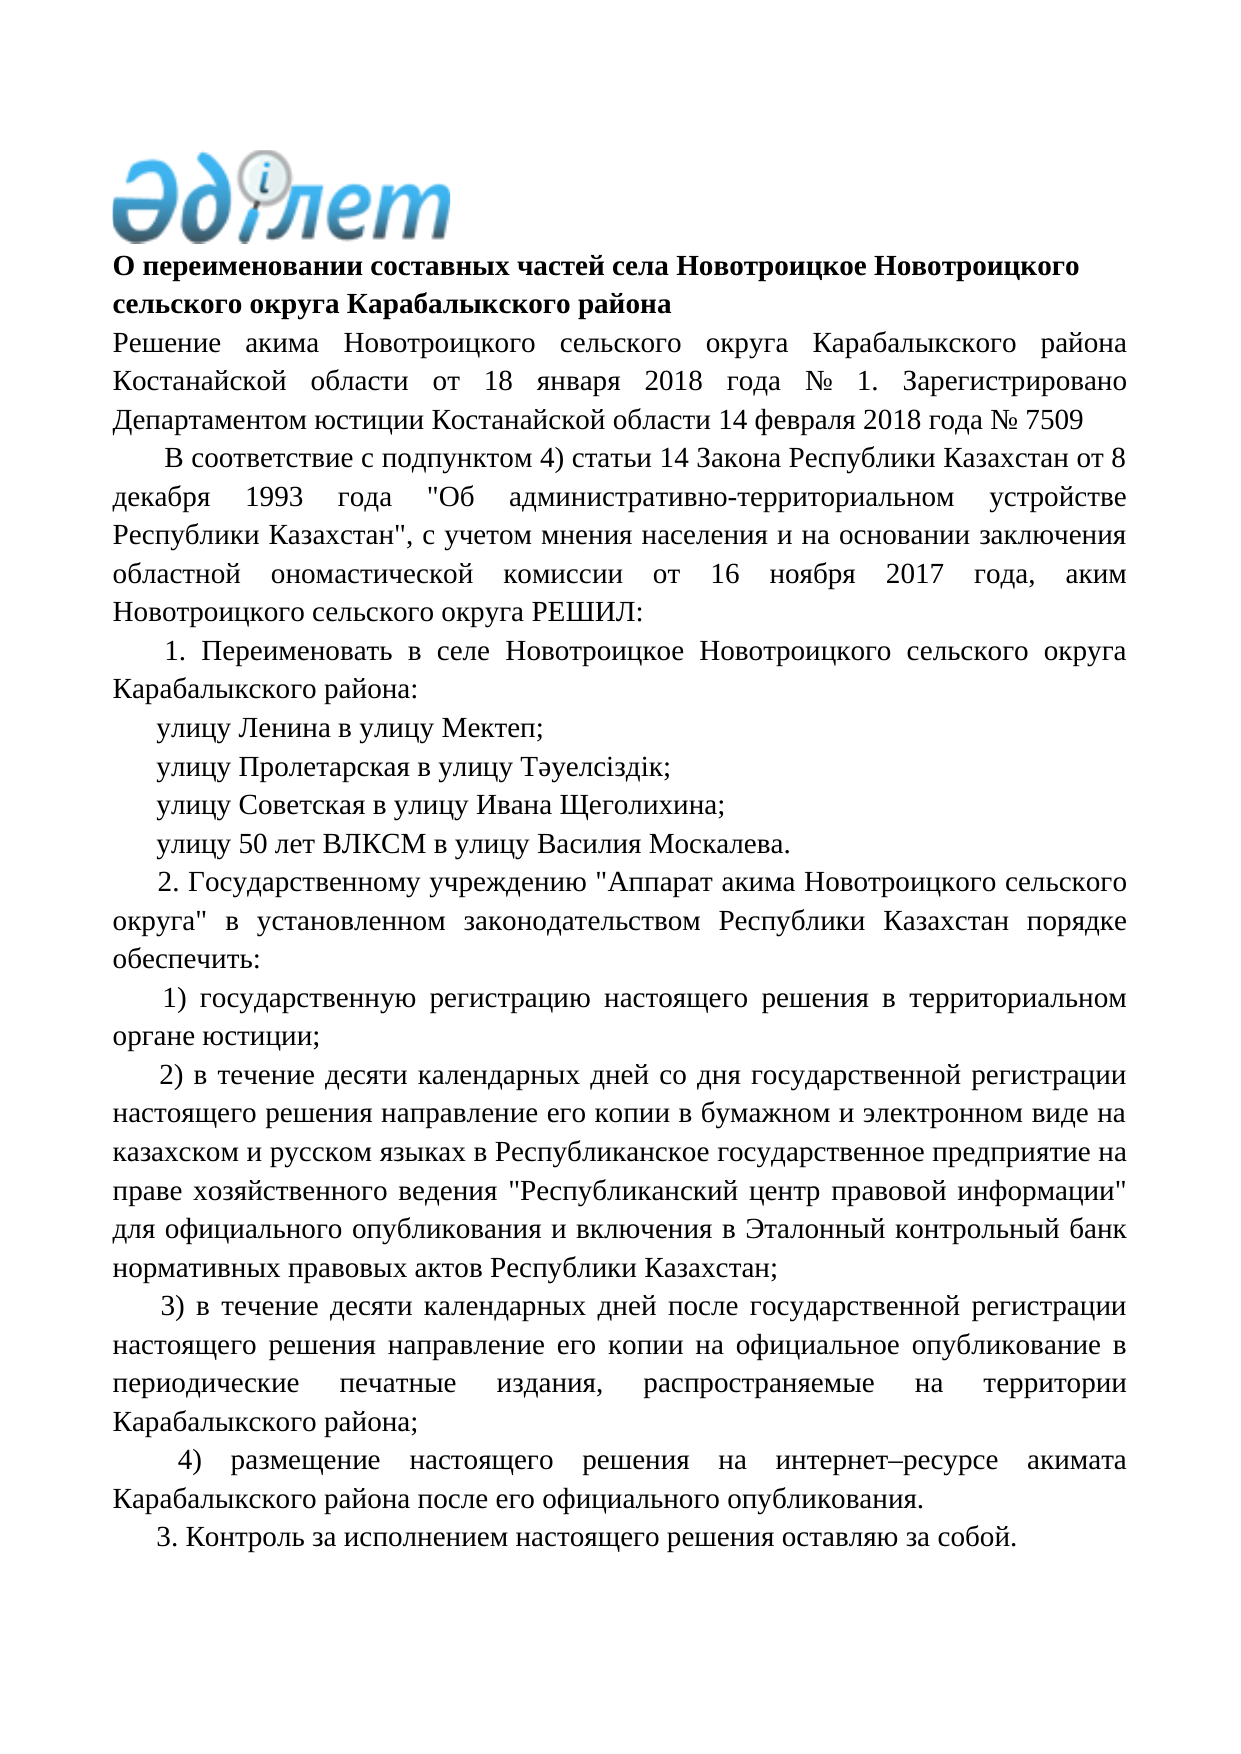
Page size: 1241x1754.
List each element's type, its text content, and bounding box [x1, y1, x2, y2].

text 3) в течение десяти календарных дней после государственной регистрации настоящего решения направление его копии на официальное опубликование в периодические печатные издания, распространяемые на территории Карабалыкского района; [112, 1288, 1128, 1437]
text Решение акима Новотроицкого сельского округа Карабалыкского района Костанайской области от 18 января 2018 года № 1. Зарегистрировано Департаментом юстиции Костанайской области 14 февраля 2018 года № 7509 [112, 325, 1128, 435]
text В соответствие с подпунктом 4) статьи 14 Закона Республики Казахстан от 8 декабря 1993 года "Об административно-территориальном устройстве Республики Казахстан", с учетом мнения населения и на основании заключения областной ономастической комиссии от 16 ноября 2017 года, аким Новотроицкого сельского округа РЕШИЛ: [112, 440, 1128, 628]
text 1) государственную регистрацию настоящего решения в территориальном органе юстиции; [112, 980, 1128, 1052]
text улицу Ленина в улицу Мектеп; [112, 710, 1128, 744]
text О переименовании составных частей села Новотроицкое Новотроицкого сельского округа Карабалыкского района [112, 248, 1128, 320]
text улицу Пролетарская в улицу Тәуелсіздік; [112, 749, 1128, 782]
text 3. Контроль за исполнением настоящего решения оставляю за собой. [112, 1519, 1128, 1553]
text 1. Переименовать в селе Новотроицкое Новотроицкого сельского округа Карабалыкского района: [112, 633, 1128, 705]
text 2) в течение десяти календарных дней со дня государственной регистрации настоящего решения направление его копии в бумажном и электронном виде на казахском и русском языках в Республиканское государственное предприятие на праве хозяйственного ведения "Республиканский центр правовой информации" для официального опубликования и включения в Эталонный контрольный банк нормативных правовых актов Республики Казахстан; [112, 1057, 1128, 1283]
text улицу Советская в улицу Ивана Щеголихина; [112, 787, 1128, 821]
text улицу 50 лет ВЛКСМ в улицу Василия Москалева. [112, 826, 1128, 859]
picture [112, 150, 451, 244]
text 2. Государственному учреждению "Аппарат акима Новотроицкого сельского округа" в установленном законодательством Республики Казахстан порядке обеспечить: [112, 864, 1128, 975]
text 4) размещение настоящего решения на интернет–ресурсе акимата Карабалыкского района после его официального опубликования. [112, 1442, 1128, 1514]
